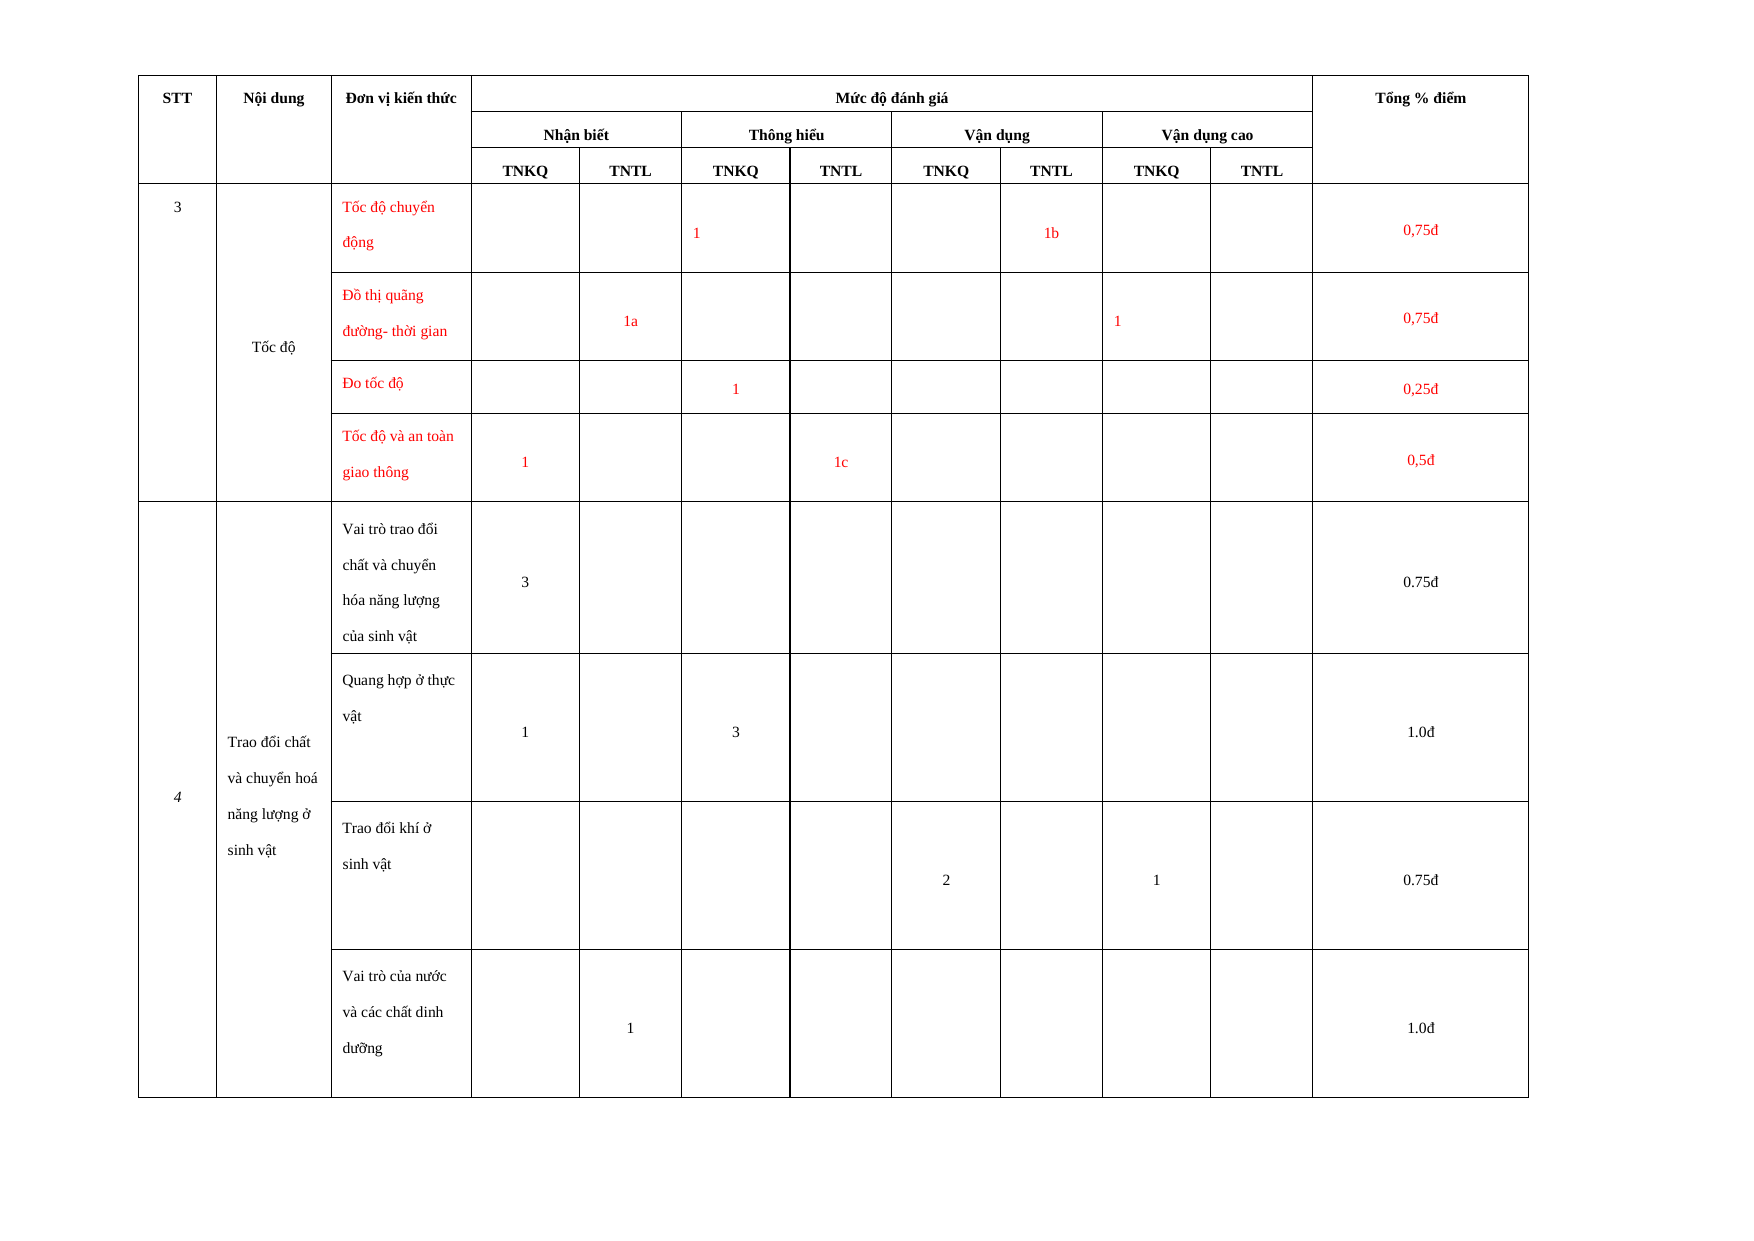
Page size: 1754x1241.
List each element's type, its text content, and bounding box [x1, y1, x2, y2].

table_cell [1103, 184, 1210, 272]
table_cell [1211, 361, 1312, 413]
table_cell [682, 950, 789, 1097]
table_cell [1211, 654, 1312, 801]
table_cell 3 [139, 184, 216, 501]
table_cell [580, 414, 681, 501]
table_cell 4 [139, 502, 216, 1097]
table_cell 0,75đ [1313, 273, 1528, 360]
table_cell TNKQ [682, 148, 789, 183]
table_cell TNKQ [1103, 148, 1210, 183]
table_cell [892, 184, 1000, 272]
table_cell [791, 361, 891, 413]
table_cell [1001, 802, 1102, 949]
table_cell [682, 502, 789, 653]
table_cell [1001, 654, 1102, 801]
table_cell TNTL [1001, 148, 1102, 183]
table_cell [791, 950, 891, 1097]
table_cell Tốc độ chuyển động [332, 184, 471, 272]
table_cell [791, 273, 891, 360]
table_cell [892, 361, 1000, 413]
table_cell [1103, 950, 1210, 1097]
table_cell 1.0đ [1313, 654, 1528, 801]
table_cell Nhận biết [472, 112, 681, 147]
table_cell [1211, 273, 1312, 360]
table_cell 0,5đ [1313, 414, 1528, 501]
table_cell [580, 361, 681, 413]
table_cell TNTL [1211, 148, 1312, 183]
table_cell [1103, 502, 1210, 653]
table_cell TNKQ [472, 148, 579, 183]
table_cell Vai trò của nước và các chất dinh dưỡng [332, 950, 471, 1097]
table_cell TNKQ [892, 148, 1000, 183]
table_cell [682, 273, 789, 360]
table_cell TNTL [791, 148, 891, 183]
table_cell [1211, 414, 1312, 501]
table_cell Vai trò trao đổi chất và chuyển hóa năng lượng của sinh vật [332, 502, 471, 653]
table_cell [1211, 950, 1312, 1097]
table_cell [472, 184, 579, 272]
table_cell [1103, 361, 1210, 413]
table_cell 1 [682, 361, 789, 413]
table_cell Vận dụng [892, 112, 1102, 147]
table_cell [682, 414, 789, 501]
table_cell 1 [580, 950, 681, 1097]
table_cell 1a [580, 273, 681, 360]
table_cell [1001, 502, 1102, 653]
table_cell [580, 802, 681, 949]
table_cell [791, 654, 891, 801]
table_cell Trao đổi khí ở sinh vật [332, 802, 471, 949]
table_cell 1.0đ [1313, 950, 1528, 1097]
table_header Mức độ đánh giá [472, 76, 1312, 111]
table_cell [682, 802, 789, 949]
table_cell TNTL [580, 148, 681, 183]
table_cell 0,25đ [1313, 361, 1528, 413]
table_cell 1b [1001, 184, 1102, 272]
table_cell [892, 950, 1000, 1097]
table_cell [472, 273, 579, 360]
table_cell [892, 654, 1000, 801]
table_cell [1001, 361, 1102, 413]
table_cell [472, 950, 579, 1097]
table_cell 0.75đ [1313, 502, 1528, 653]
table_cell [580, 502, 681, 653]
table_cell 1c [791, 414, 891, 501]
table_cell Quang hợp ở thực vật [332, 654, 471, 801]
table_cell [1211, 184, 1312, 272]
table_header STT [139, 76, 216, 183]
table_cell [472, 361, 579, 413]
table_cell [580, 654, 681, 801]
table_cell [580, 184, 681, 272]
table_cell 1 [1103, 273, 1210, 360]
table_cell 0,75đ [1313, 184, 1528, 272]
table_cell [791, 502, 891, 653]
table_cell [1001, 273, 1102, 360]
table_cell 1 [472, 654, 579, 801]
table_cell 2 [892, 802, 1000, 949]
table_header Nội dung [217, 76, 331, 183]
table_cell [892, 502, 1000, 653]
table_cell [1211, 802, 1312, 949]
table_cell 1 [1103, 802, 1210, 949]
table_header Tổng % điểm [1313, 76, 1528, 183]
table_cell 0.75đ [1313, 802, 1528, 949]
table_header Đơn vị kiến thức [332, 76, 471, 183]
table_cell Trao đổi chất và chuyển hoá năng lượng ở sinh vật [217, 502, 331, 1097]
table_cell [892, 273, 1000, 360]
table_cell Thông hiểu [682, 112, 891, 147]
table_cell Đồ thị quãng đường- thời gian [332, 273, 471, 360]
table_cell Tốc độ và an toàn giao thông [332, 414, 471, 501]
table_cell [1001, 414, 1102, 501]
table_cell 1 [682, 184, 789, 272]
table_cell Vận dụng cao [1103, 112, 1312, 147]
table_cell [1211, 502, 1312, 653]
table_cell [791, 802, 891, 949]
table_cell [1103, 654, 1210, 801]
table_cell [472, 802, 579, 949]
table_cell [1001, 950, 1102, 1097]
table_cell [1103, 414, 1210, 501]
table_cell Đo tốc độ [332, 361, 471, 413]
table_cell [791, 184, 891, 272]
table_cell 3 [682, 654, 789, 801]
table_cell [892, 414, 1000, 501]
table_cell Tốc độ [217, 184, 331, 501]
table_cell 1 [472, 414, 579, 501]
table_cell 3 [472, 502, 579, 653]
